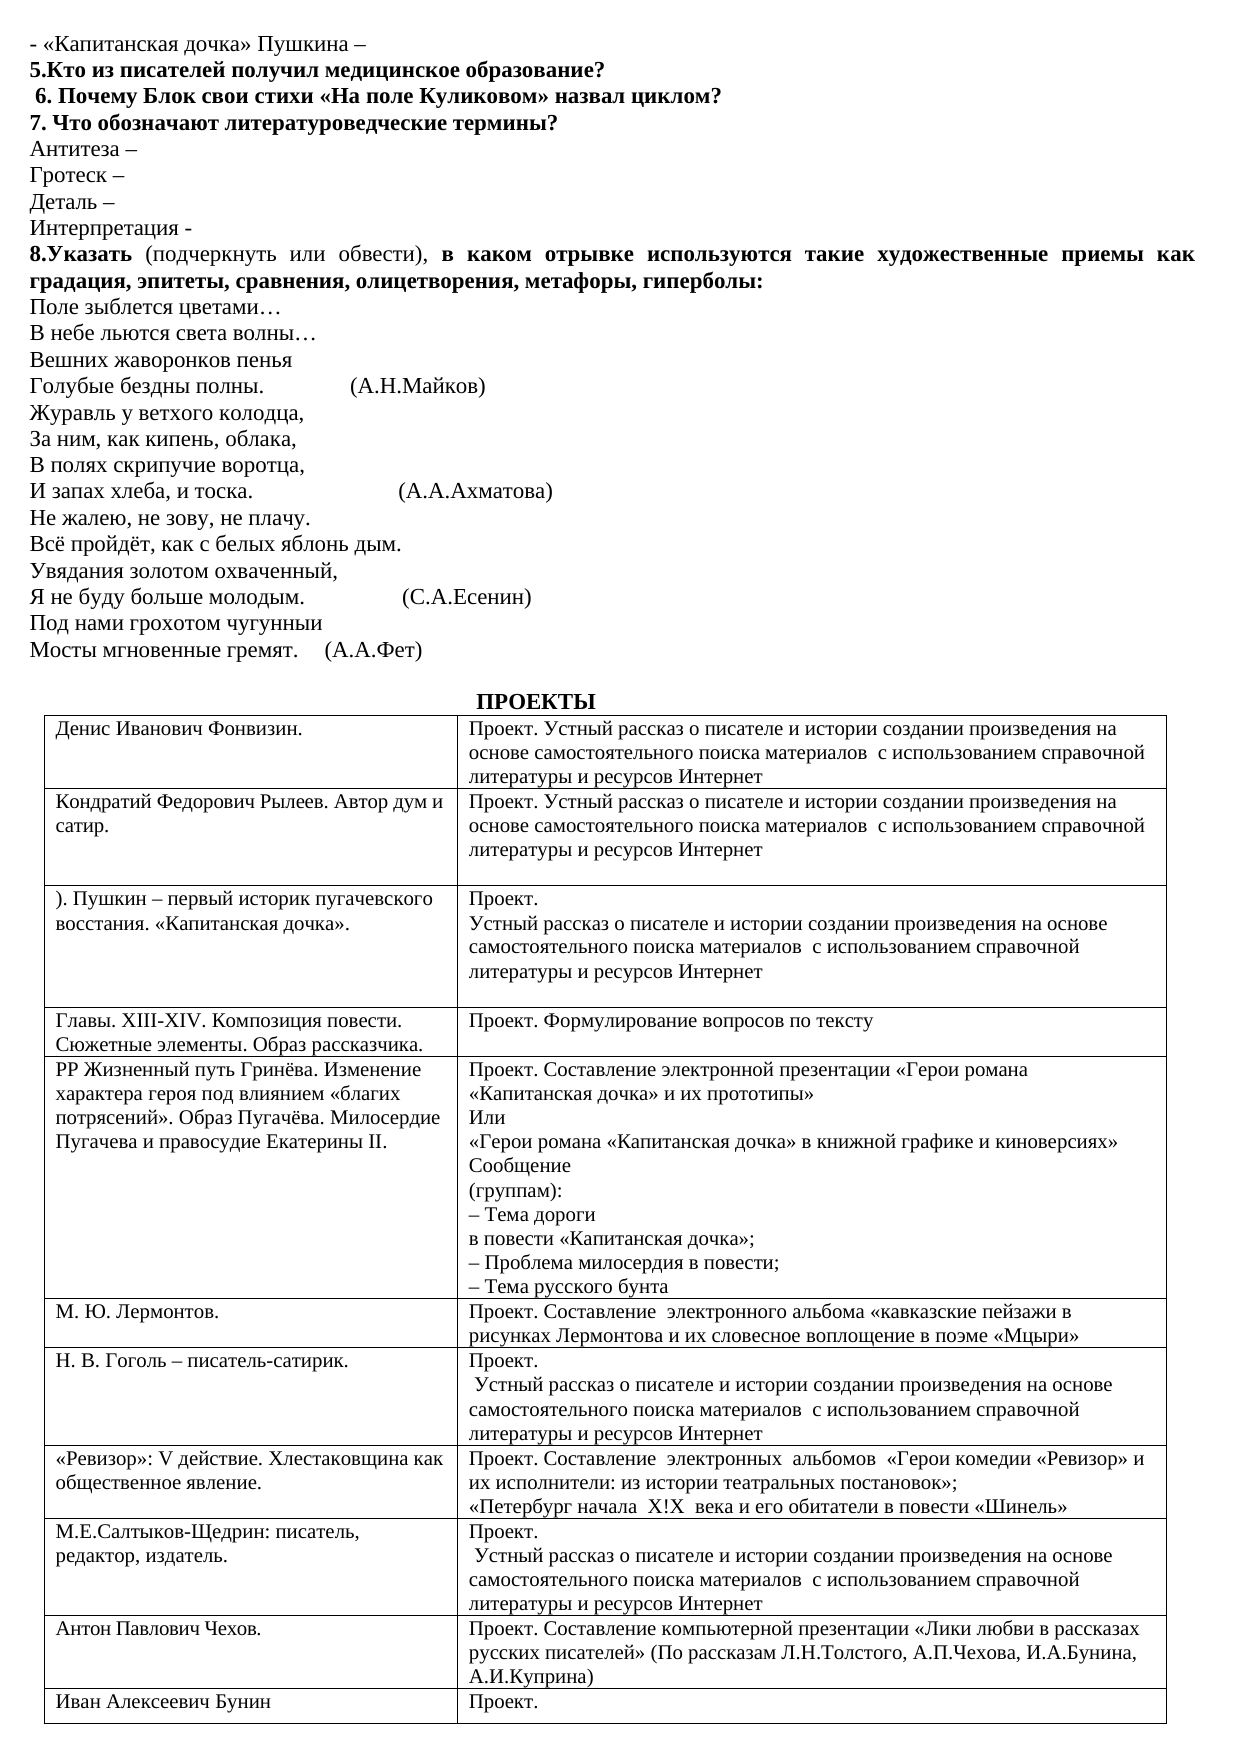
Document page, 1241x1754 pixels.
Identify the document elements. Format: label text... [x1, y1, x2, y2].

table_cell Проект. Составление электронного альбома «кавказские пейзажи в рисунках Лермонтова и их словесное воплощение в поэме «Мцыри» [458, 1299, 1166, 1347]
text И запах хлеба, и тоска. (А.А.Ахматова) [29, 478, 1196, 504]
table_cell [45, 1689, 457, 1723]
table_cell РР Жизненный путь Гринёва. Изменение характера героя под влиянием «благих потрясений». Образ Пугачёва. Милосердие Пугачева и правосудие Екатерины ІІ. [45, 1057, 457, 1298]
text Мосты мгновенные гремят. (А.А.Фет) [29, 636, 1196, 662]
text Антитеза – [29, 135, 1196, 161]
table_cell Главы. XІІІ-XІV. Композиция повести. Сюжетные элементы. Образ рассказчика. [45, 1008, 457, 1056]
table_cell «Ревизор»: V действие. Хлестаковщина как общественное явление. [45, 1446, 457, 1518]
table_cell Проект. Составление электронной презентации «Герои романа «Капитанская дочка» и их прототипы» Или «Герои романа «Капитанская дочка» в книжной графике и киноверсиях» Сообщение (группам): – Тема дороги в повести «Капитанская дочка»; – Проблема милосердия в повести; – Тема русского бунта [458, 1057, 1166, 1298]
text Увядания золотом охваченный, [29, 557, 1196, 583]
text Гротеск – [29, 161, 1196, 188]
table_cell ). Пушкин – первый историк пугачевского восстания. «Капитанская дочка». [45, 886, 457, 1007]
text Под нами грохотом чугунныи [29, 609, 1196, 636]
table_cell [458, 1519, 1166, 1615]
text В полях скрипучие воротца, [29, 451, 1196, 478]
text ПРОЕКТЫ [29, 688, 1196, 715]
text Вешних жаворонков пенья [29, 346, 1196, 372]
text Журавль у ветхого колодца, [29, 398, 1196, 425]
text 8.Указать (подчеркнуть или обвести), в каком отрывке используются такие художественные приемы как градация, эпитеты, сравнения, олицетворения, метафоры, гиперболы: [29, 240, 1196, 293]
text Интерпретация - [29, 214, 1196, 240]
table_header Денис Иванович Фонвизин. [45, 716, 457, 788]
text 6. Почему Блок свои стихи «На поле Куликовом» назвал циклом? [29, 82, 1196, 109]
text За ним, как кипень, облака, [29, 425, 1196, 451]
table_cell Проект. Составление электронных альбомов «Герои комедии «Ревизор» и их исполнители: из истории театральных постановок»; «Петербург начала Х!Х века и его обитатели в повести «Шинель» [458, 1446, 1166, 1518]
table_cell М. Ю. Лермонтов. [45, 1299, 457, 1347]
text Я не буду больше молодым. (С.А.Есенин) [29, 583, 1196, 609]
table_cell Антон Павлович Чехов. [45, 1616, 457, 1688]
text Деталь – [29, 188, 1196, 214]
text 7. Что обозначают литературоведческие термины? [29, 109, 1196, 135]
text Всё пройдёт, как с белых яблонь дым. [29, 530, 1196, 557]
table_cell М.Е.Салтыков-Щедрин: писатель, редактор, издатель. [45, 1519, 457, 1615]
table_cell Н. В. Гоголь – писатель-сатирик. [45, 1348, 457, 1444]
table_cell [458, 1689, 1166, 1723]
text Голубые бездны полны. (А.Н.Майков) [29, 372, 1196, 398]
text - «Капитанская дочка» Пушкина – [29, 29, 1196, 56]
text Поле зыблется цветами… [29, 293, 1196, 319]
table_cell Проект. Составление компьютерной презентации «Лики любви в рассказах русских писателей» (По рассказам Л.Н.Толстого, А.П.Чехова, И.А.Бунина, А.И.Куприна) [458, 1616, 1166, 1688]
text Не жалею, не зову, не плачу. [29, 504, 1196, 530]
text 5.Кто из писателей получил медицинское образование? [29, 56, 1196, 82]
text В небе льются света волны… [29, 319, 1196, 346]
table_header Проект. Устный рассказ о писателе и истории создании произведения на основе самостоятельного поиска материалов с использованием справочной литературы и ресурсов Интернет [458, 716, 1166, 788]
table_cell Кондратий Федорович Рылеев. Автор дум и сатир. [45, 789, 457, 885]
table_cell Проект. Формулирование вопросов по тексту [458, 1008, 1166, 1056]
